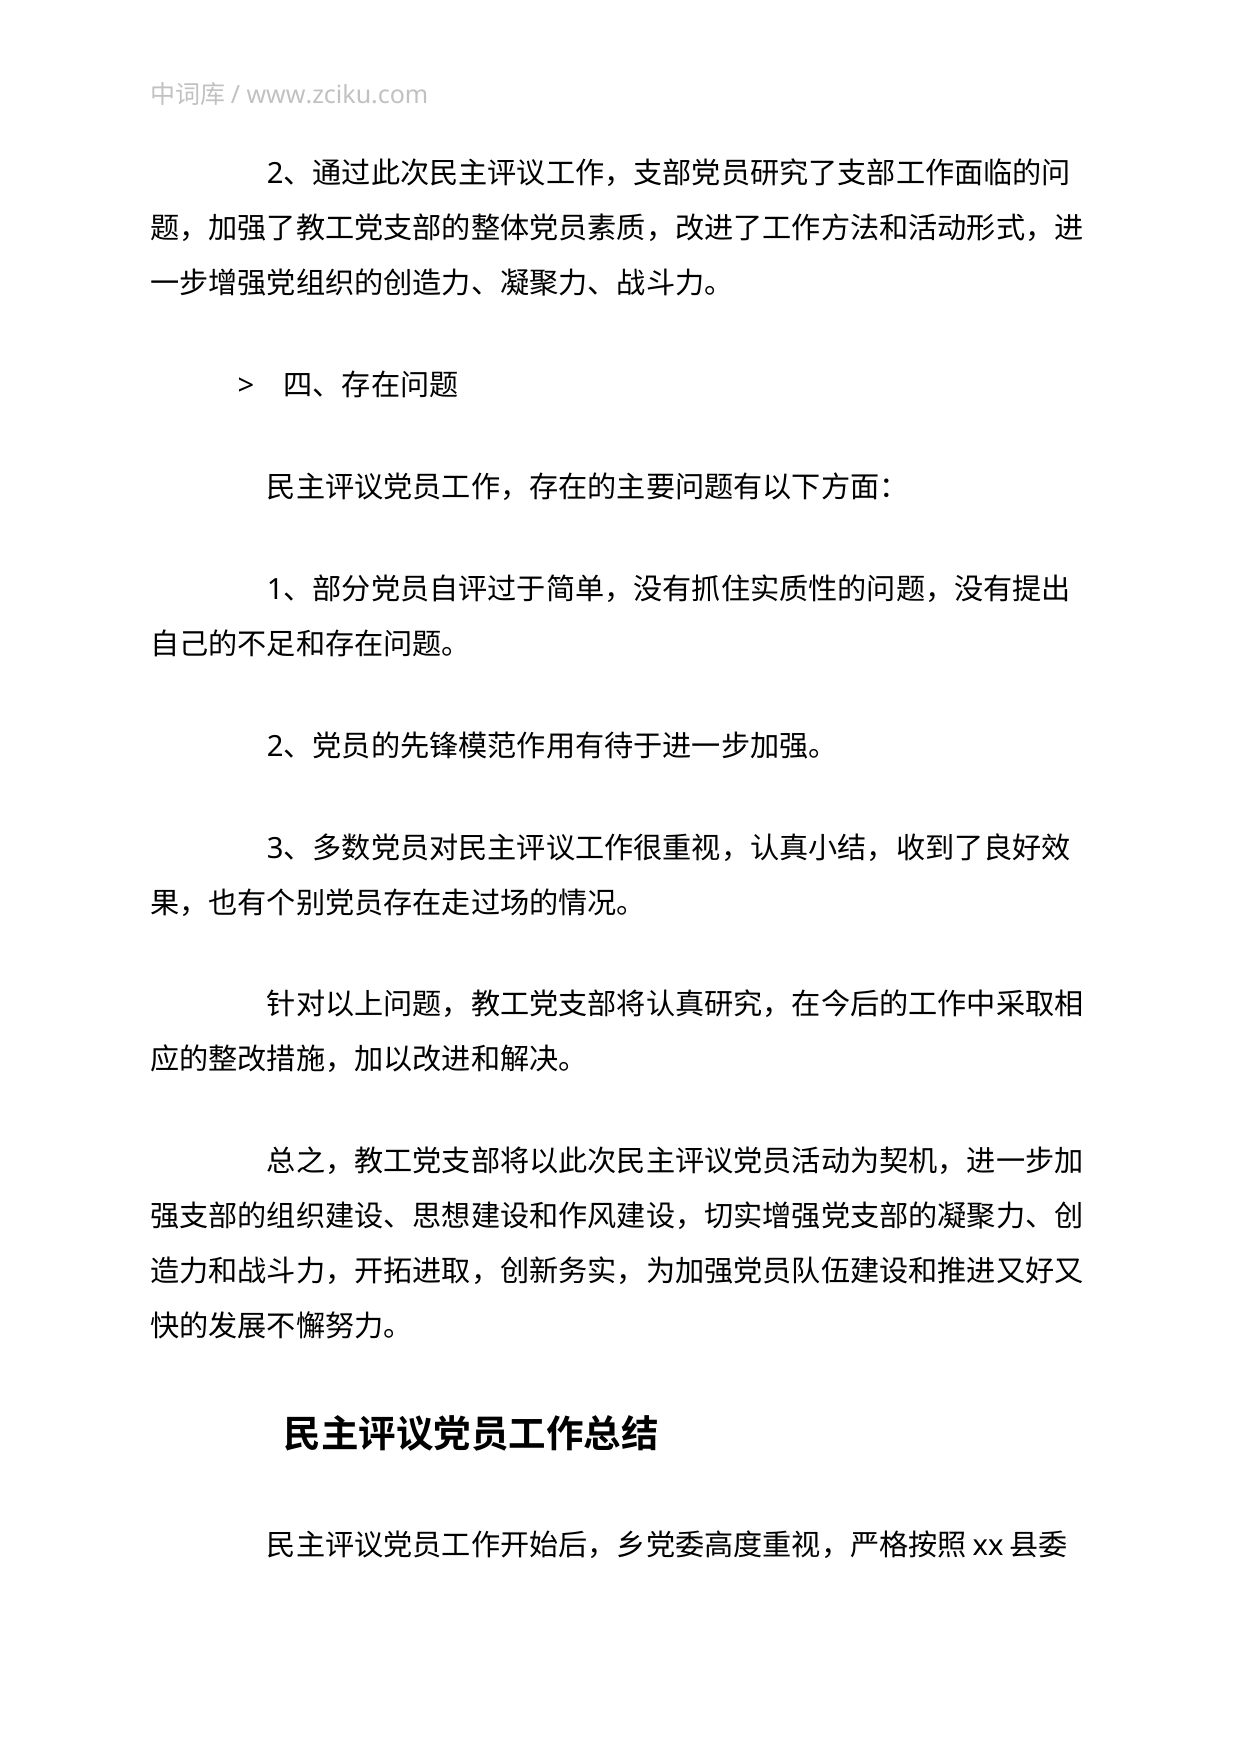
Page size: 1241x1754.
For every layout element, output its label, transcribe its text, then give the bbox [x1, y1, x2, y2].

text 针对以上问题，教工党支部将认真研究，在今后的工作中采取相应的整改措施，加以改进和解决。 [150, 981, 1090, 1078]
text > 四、存在问题 [150, 362, 1090, 404]
text 1、部分党员自评过于简单，没有抓住实质性的问题，没有提出自己的不足和存在问题。 [150, 565, 1090, 663]
text 总之，教工党支部将以此次民主评议党员活动为契机，进一步加强支部的组织建设、思想建设和作风建设，切实增强党支部的凝聚力、创造力和战斗力，开拓进取，创新务实，为加强党员队伍建设和推进又好又快的发展不懈努力。 [150, 1138, 1090, 1344]
text 民主评议党员工作，存在的主要问题有以下方面： [150, 464, 1090, 506]
text 2、党员的先锋模范作用有待于进一步加强。 [150, 722, 1090, 764]
text 3、多数党员对民主评议工作很重视，认真小结，收到了良好效果，也有个别党员存在走过场的情况。 [150, 824, 1090, 921]
text 民主评议党员工作总结 [150, 1404, 1090, 1458]
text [150, 1521, 1090, 1564]
text 2、通过此次民主评议工作，支部党员研究了支部工作面临的问题，加强了教工党支部的整体党员素质，改进了工作方法和活动形式，进一步增强党组织的创造力、凝聚力、战斗力。 [150, 150, 1090, 302]
